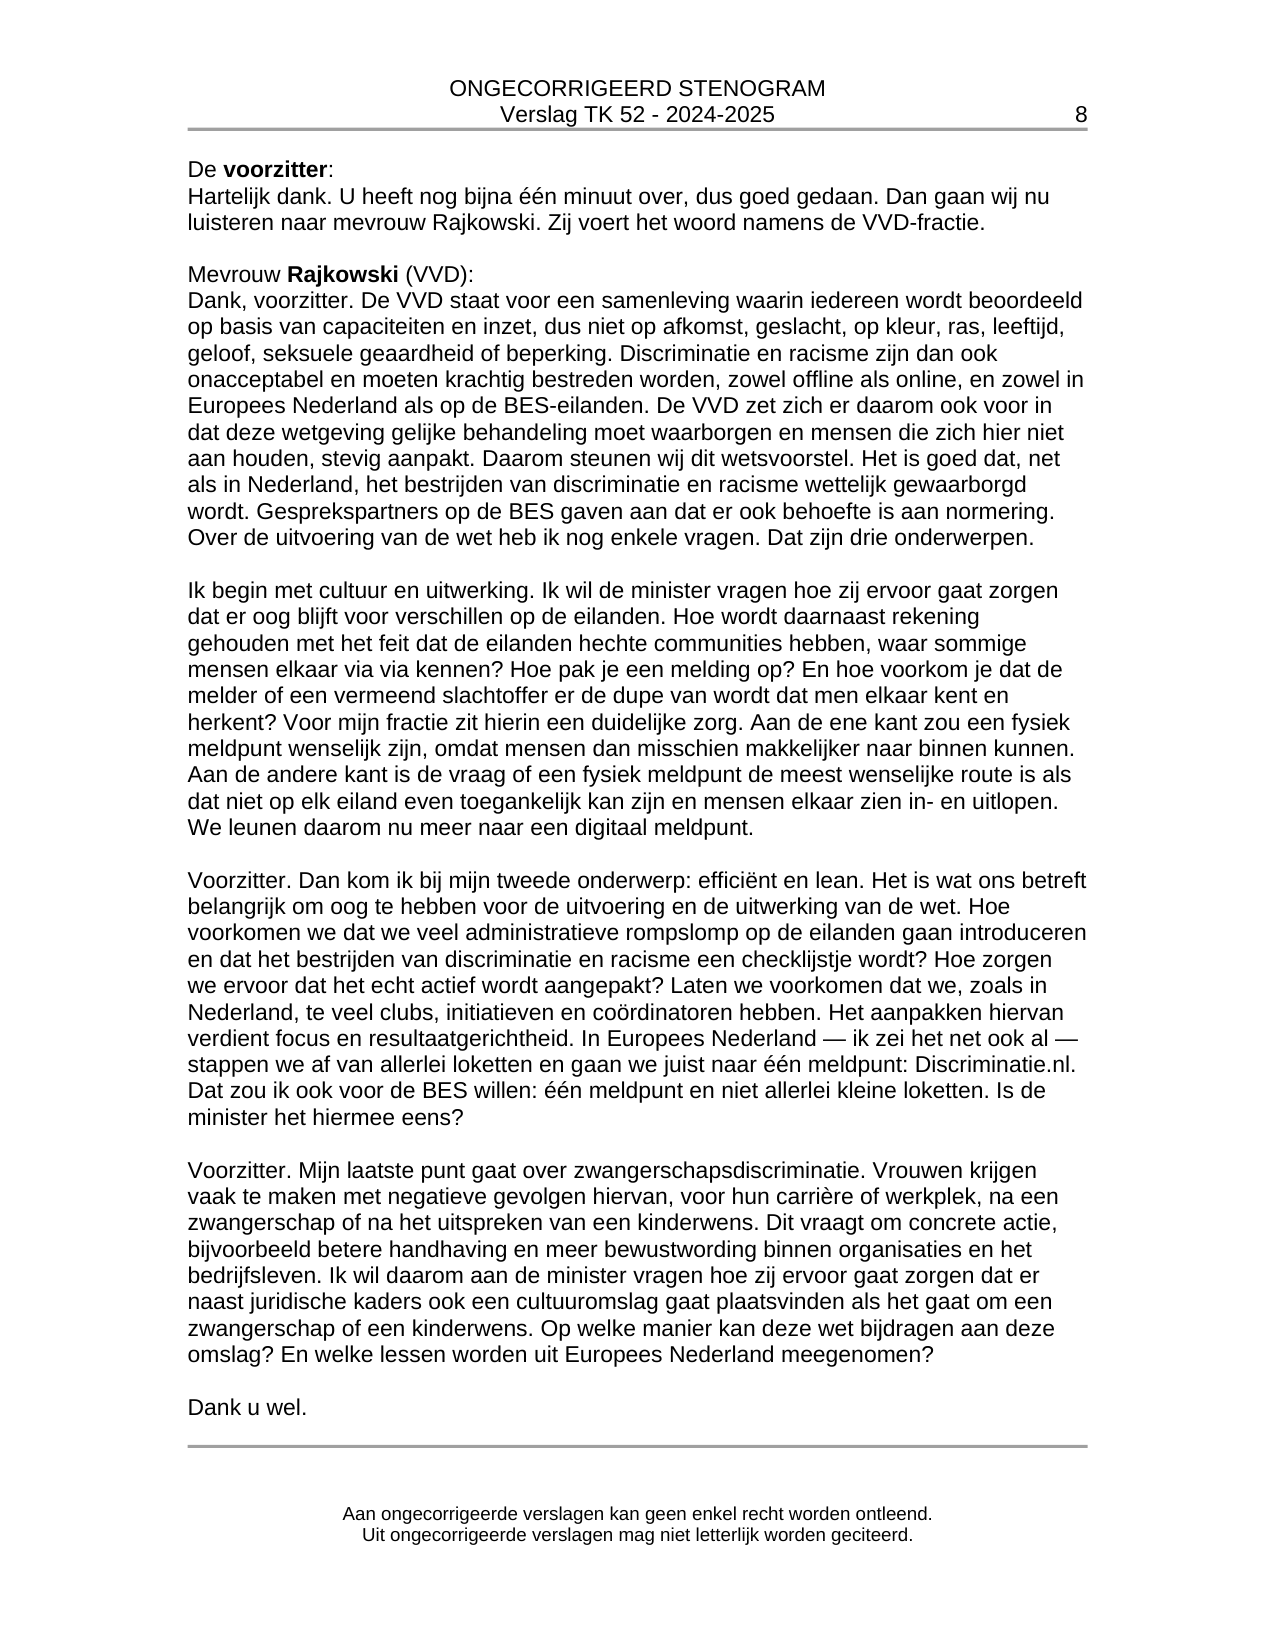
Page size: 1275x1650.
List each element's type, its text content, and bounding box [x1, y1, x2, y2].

text Mevrouw Rajkowski (VVD): Dank, voorzitter. De VVD staat voor een samenleving waarin iedereen wordt beoordeeld op basis van capaciteiten en inzet, dus niet op afkomst, geslacht, op kleur, ras, leeftijd, geloof, seksuele geaardheid of beperking. Discriminatie en racisme zijn dan ook onacceptabel en moeten krachtig bestreden worden, zowel offline als online, en zowel in Europees Nederland als op de BES-eilanden. De VVD zet zich er daarom ook voor in dat deze wetgeving gelijke behandeling moet waarborgen en mensen die zich hier niet aan houden, stevig aanpakt. Daarom steunen wij dit wetsvoorstel. Het is goed dat, net als in Nederland, het bestrijden van discriminatie en racisme wettelijk gewaarborgd wordt. Gesprekspartners op de BES gaven aan dat er ook behoefte is aan normering. Over de uitvoering van de wet heb ik nog enkele vragen. Dat zijn drie onderwerpen. Ik begin met cultuur en uitwerking. Ik wil de minister vragen hoe zij ervoor gaat zorgen dat er oog blijft voor verschillen op de eilanden. Hoe wordt daarnaast rekening gehouden met het feit dat de eilanden hechte communities hebben, waar sommige mensen elkaar via via kennen? Hoe pak je een melding op? En hoe voorkom je dat de melder of een vermeend slachtoffer er de dupe van wordt dat men elkaar kent en herkent? Voor mijn fractie zit hierin een duidelijke zorg. Aan de ene kant zou een fysiek meldpunt wenselijk zijn, omdat mensen dan misschien makkelijker naar binnen kunnen. Aan de andere kant is de vraag of een fysiek meldpunt de meest wenselijke route is als dat niet op elk eiland even toegankelijk kan zijn en mensen elkaar zien in- en uitlopen. We leunen daarom nu meer naar een digitaal meldpunt. Voorzitter. Dan kom ik bij mijn tweede onderwerp: efficiënt en lean. Het is wat ons betreft belangrijk om oog te hebben voor de uitvoering en de uitwerking van de wet. Hoe voorkomen we dat we veel administratieve rompslomp op de eilanden gaan introduceren en dat het bestrijden van discriminatie en racisme een checklijstje wordt? Hoe zorgen we ervoor dat het echt actief wordt aangepakt? Laten we voorkomen dat we, zoals in Nederland, te veel clubs, initiatieven en coördinatoren hebben. Het aanpakken hiervan verdient focus en resultaatgerichtheid. In Europees Nederland — ik zei het net ook al — stappen we af van allerlei loketten en gaan we juist naar één meldpunt: Discriminatie.nl. Dat zou ik ook voor de BES willen: één meldpunt en niet allerlei kleine loketten. Is de minister het hiermee eens? Voorzitter. Mijn laatste punt gaat over zwangerschapsdiscriminatie. Vrouwen krijgen vaak te maken met negatieve gevolgen hiervan, voor hun carrière of werkplek, na een zwangerschap of na het uitspreken van een kinderwens. Dit vraagt om concrete actie, bijvoorbeeld betere handhaving en meer bewustwording binnen organisaties en het bedrijfsleven. Ik wil daarom aan de minister vragen hoe zij ervoor gaat zorgen dat er naast juridische kaders ook een cultuuromslag gaat plaatsvinden als het gaat om een zwangerschap of een kinderwens. Op welke manier kan deze wet bijdragen aan deze omslag? En welke lessen worden uit Europees Nederland meegenomen? Dank u wel. [187, 261, 1087, 1420]
text De voorzitter: Hartelijk dank. U heeft nog bijna één minuut over, dus goed gedaan. Dan gaan wij nu luisteren naar mevrouw Rajkowski. Zij voert het woord namens de VVD-fractie. [187, 156, 1087, 236]
